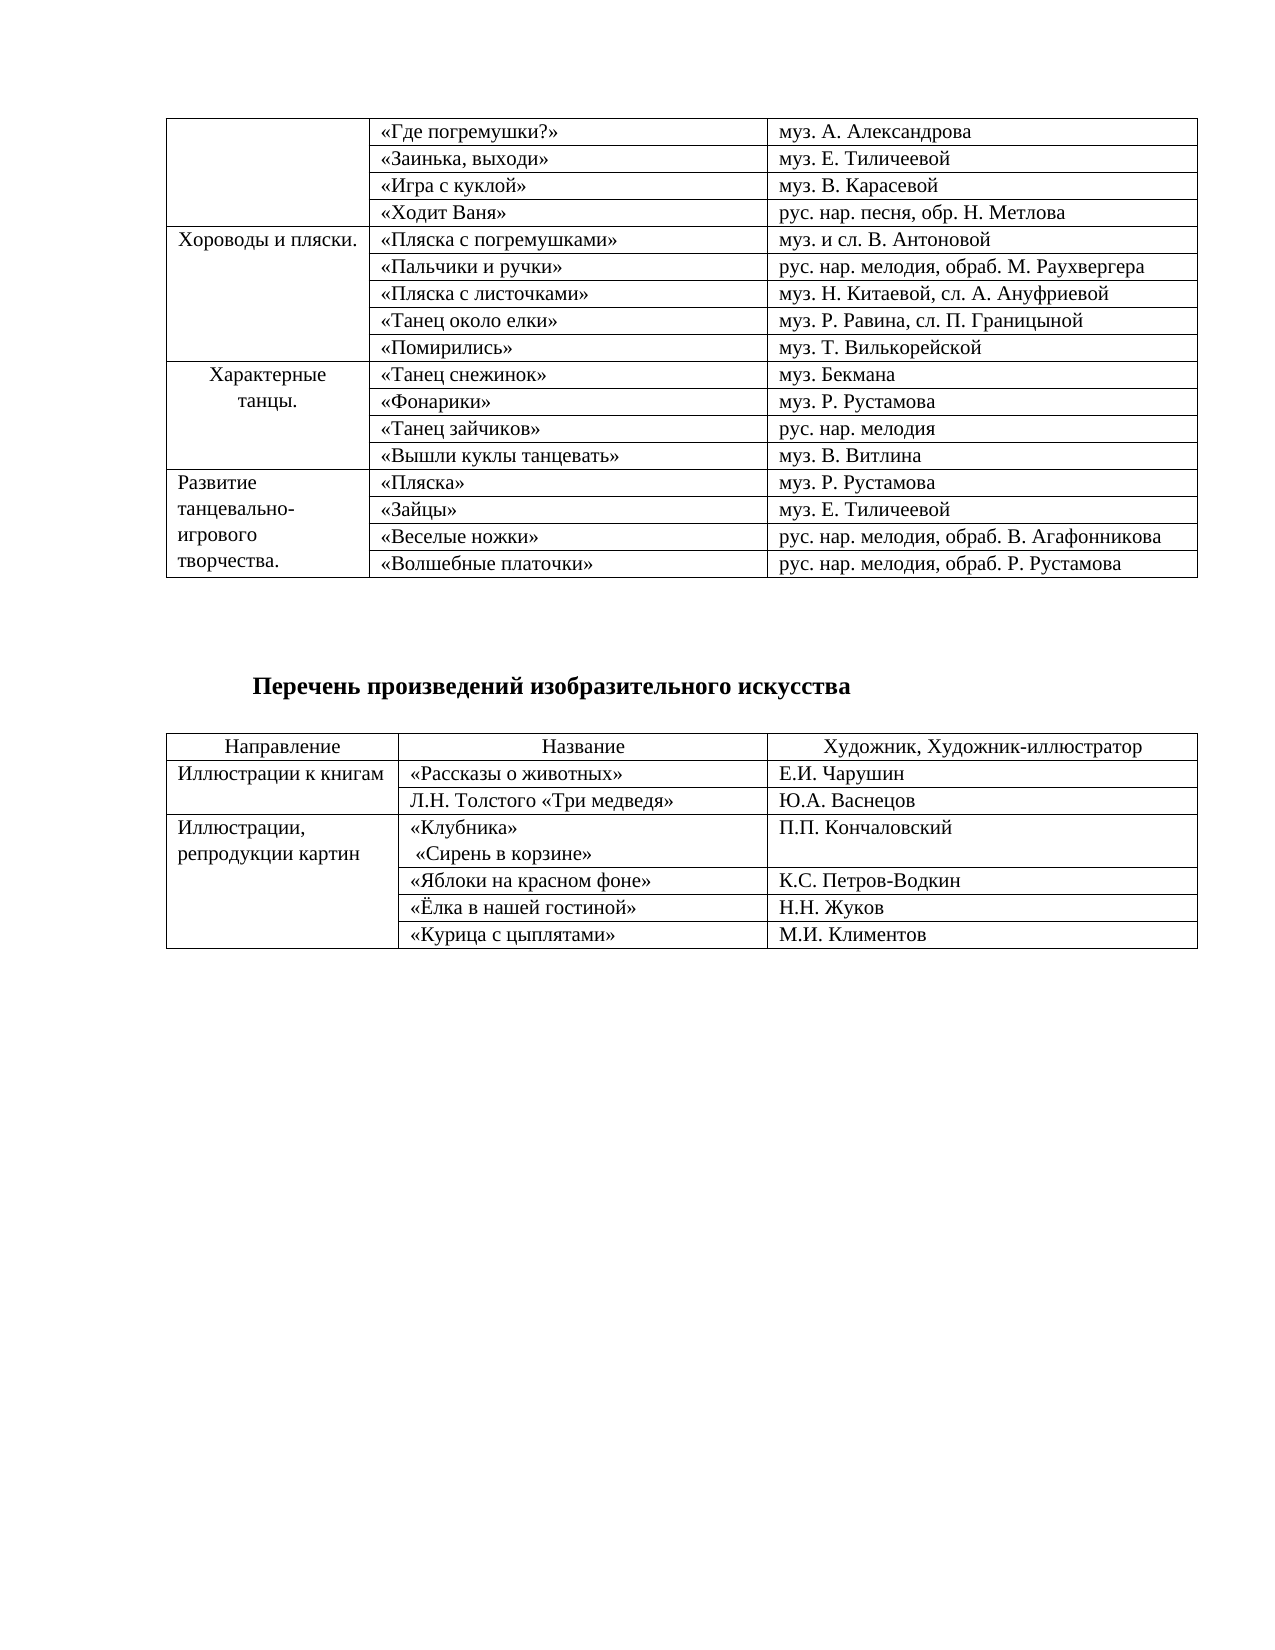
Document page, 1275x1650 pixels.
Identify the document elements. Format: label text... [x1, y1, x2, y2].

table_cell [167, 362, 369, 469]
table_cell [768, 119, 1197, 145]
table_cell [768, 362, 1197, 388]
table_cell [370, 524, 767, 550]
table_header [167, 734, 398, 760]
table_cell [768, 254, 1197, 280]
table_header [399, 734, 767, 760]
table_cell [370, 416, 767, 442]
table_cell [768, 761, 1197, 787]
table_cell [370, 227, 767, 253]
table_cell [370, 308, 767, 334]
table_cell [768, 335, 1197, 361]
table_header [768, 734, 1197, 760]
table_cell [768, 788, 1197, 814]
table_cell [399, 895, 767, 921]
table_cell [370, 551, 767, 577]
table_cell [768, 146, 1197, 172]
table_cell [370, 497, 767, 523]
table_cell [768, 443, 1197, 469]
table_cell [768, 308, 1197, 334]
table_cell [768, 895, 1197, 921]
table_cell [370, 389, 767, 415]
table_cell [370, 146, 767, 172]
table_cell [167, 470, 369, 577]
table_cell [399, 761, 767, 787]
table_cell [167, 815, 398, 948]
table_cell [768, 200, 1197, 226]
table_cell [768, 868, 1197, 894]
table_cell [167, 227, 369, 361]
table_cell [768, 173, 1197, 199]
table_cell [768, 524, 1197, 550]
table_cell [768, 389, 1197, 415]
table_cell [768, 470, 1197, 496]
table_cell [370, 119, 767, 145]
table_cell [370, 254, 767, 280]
subtitle Перечень произведений изобразительного искусства [252, 671, 1186, 700]
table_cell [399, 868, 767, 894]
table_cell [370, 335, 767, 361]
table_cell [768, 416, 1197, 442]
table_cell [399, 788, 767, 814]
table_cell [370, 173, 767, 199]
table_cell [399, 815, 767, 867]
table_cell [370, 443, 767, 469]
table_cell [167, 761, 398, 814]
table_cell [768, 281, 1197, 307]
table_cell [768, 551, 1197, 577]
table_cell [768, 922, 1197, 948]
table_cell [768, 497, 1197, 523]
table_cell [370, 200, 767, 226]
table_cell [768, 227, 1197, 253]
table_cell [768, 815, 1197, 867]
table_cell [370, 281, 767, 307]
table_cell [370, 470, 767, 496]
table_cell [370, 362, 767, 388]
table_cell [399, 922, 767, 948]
